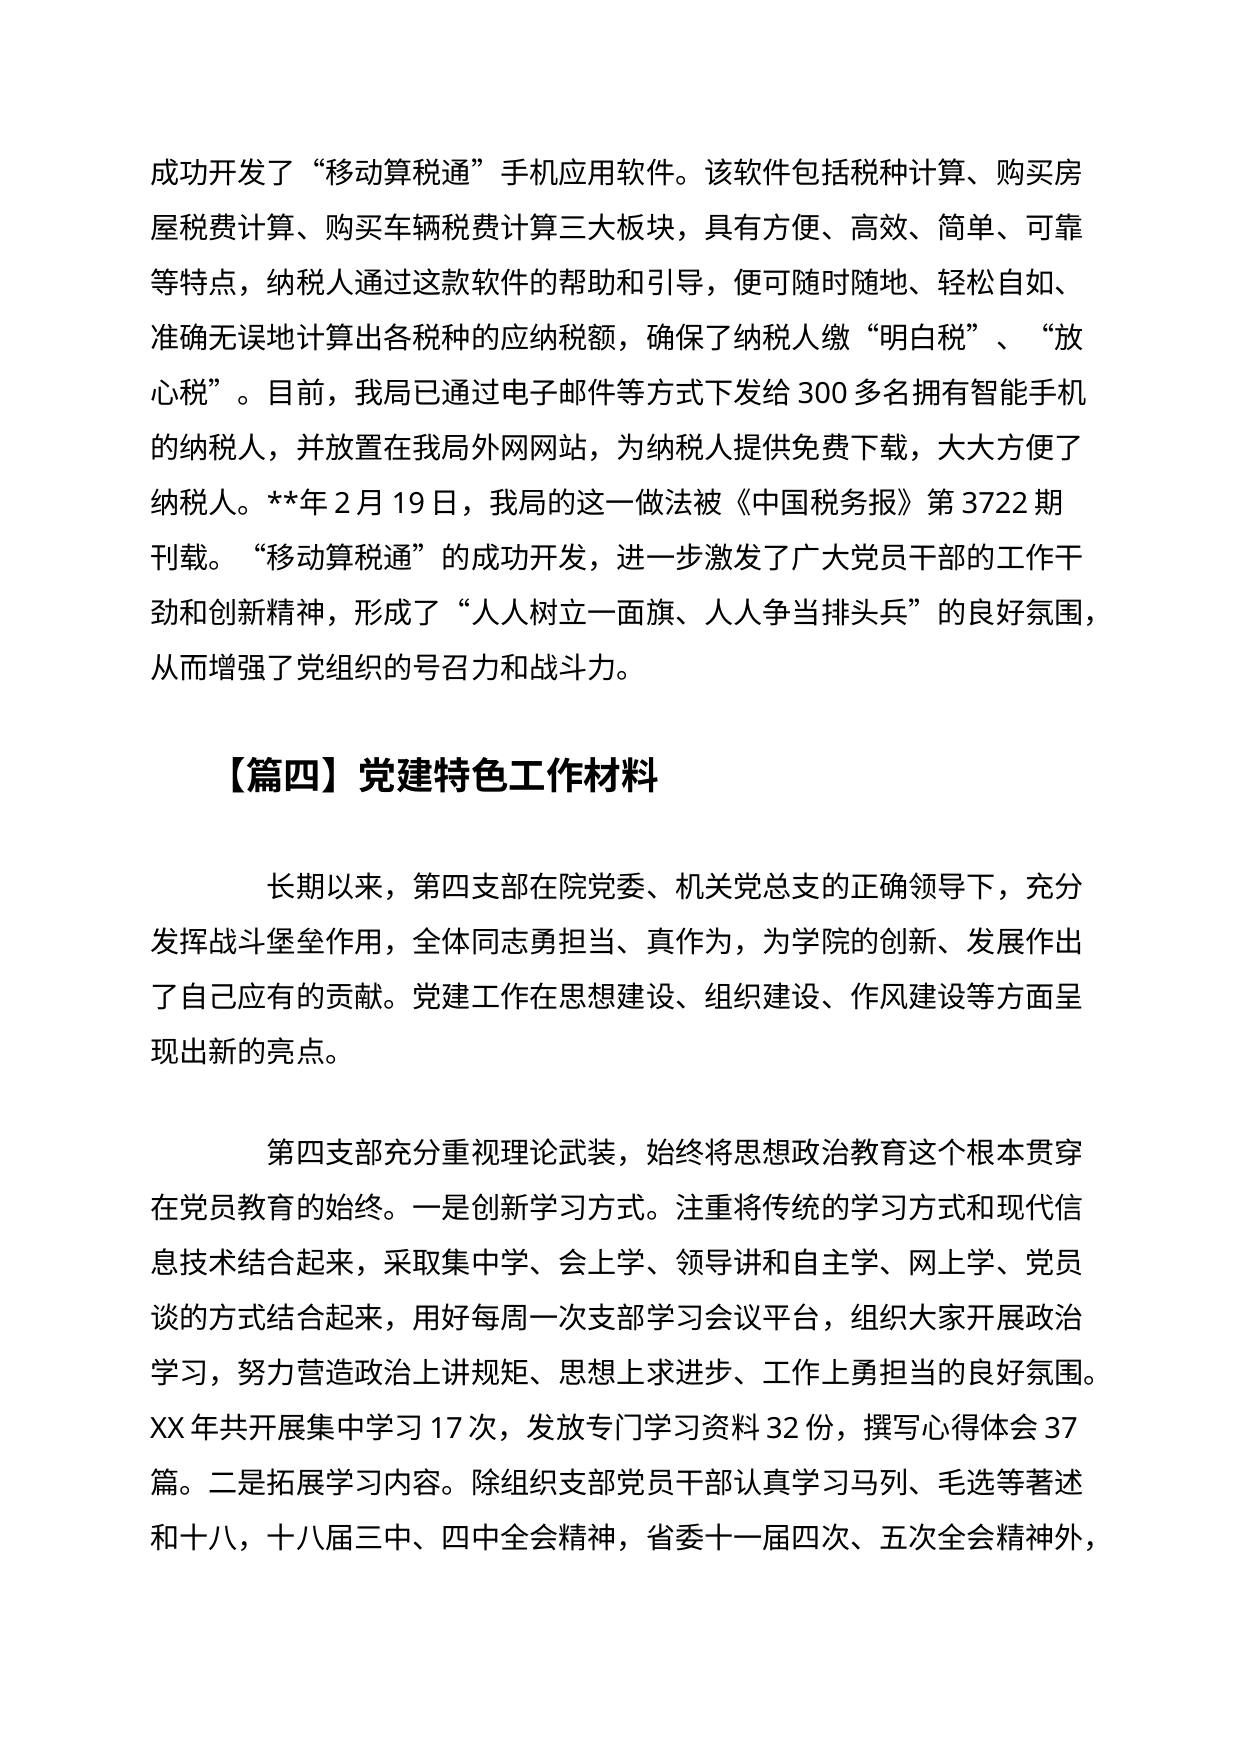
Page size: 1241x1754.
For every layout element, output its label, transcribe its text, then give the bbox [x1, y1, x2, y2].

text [150, 150, 1090, 687]
text 【篇四】党建特色工作材料 [150, 746, 1090, 800]
text 长期以来，第四支部在院党委、机关党总支的正确领导下，充分发挥战斗堡垒作用，全体同志勇担当、真作为，为学院的创新、发展作出了自己应有的贡献。党建工作在思想建设、组织建设、作风建设等方面呈现出新的亮点。 [150, 863, 1090, 1070]
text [150, 1130, 1090, 1557]
